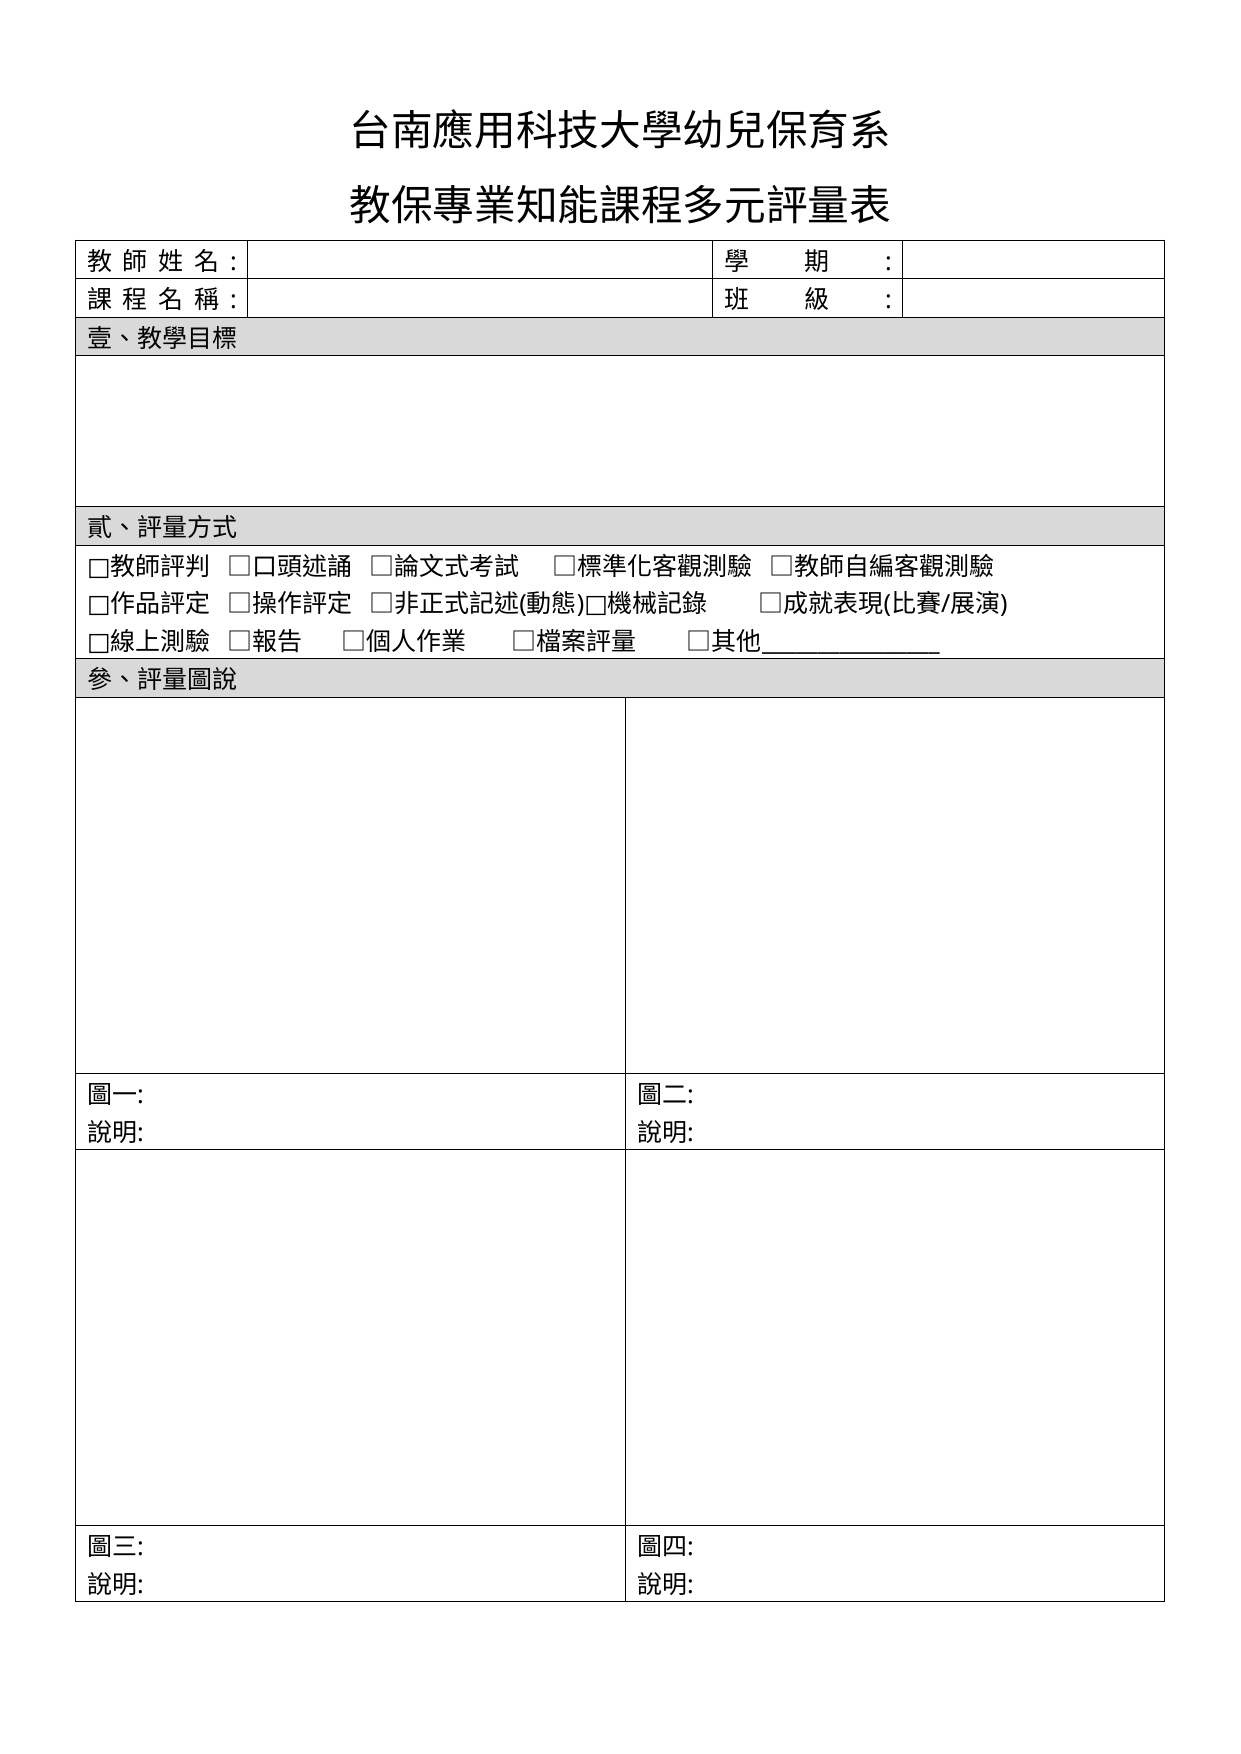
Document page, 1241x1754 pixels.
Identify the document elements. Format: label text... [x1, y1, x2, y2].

table_cell [903, 279, 1164, 317]
table_cell 圖三: 說明: [76, 1526, 625, 1601]
table_cell [626, 1150, 1164, 1525]
text 台南應用科技大學幼兒保育系 [75, 89, 1165, 164]
table_cell [626, 698, 1164, 1073]
table_cell 參、評量圖說 [76, 659, 1164, 697]
table_cell 圖二: 說明: [626, 1074, 1164, 1149]
table_header 學期: [713, 241, 902, 278]
table_cell [76, 698, 625, 1073]
text 教保專業知能課程多元評量表 [75, 164, 1165, 239]
table_header 教師姓名: [76, 241, 247, 278]
table_header [903, 241, 1164, 278]
table_cell □教師評判 □口頭述誦 □論文式考試 □標準化客觀測驗 □教師自編客觀測驗 □作品評定 □操作評定 □非正式記述(動態)□機械記錄 □成就表現(比賽/展演) □線上測驗 □報告 □個人作業 □檔案評量 □其他________________ [76, 546, 1164, 658]
table_cell [248, 279, 712, 317]
table_cell 貳、評量方式 [76, 507, 1164, 545]
table_cell 圖四: 說明: [626, 1526, 1164, 1601]
table_cell 圖一: 說明: [76, 1074, 625, 1149]
table_cell [76, 356, 1164, 506]
table_cell [76, 1150, 625, 1525]
table_cell 班級: [713, 279, 902, 317]
table_header [248, 241, 712, 278]
table_cell 課程名稱: [76, 279, 247, 317]
table_cell 壹、教學目標 [76, 318, 1164, 355]
